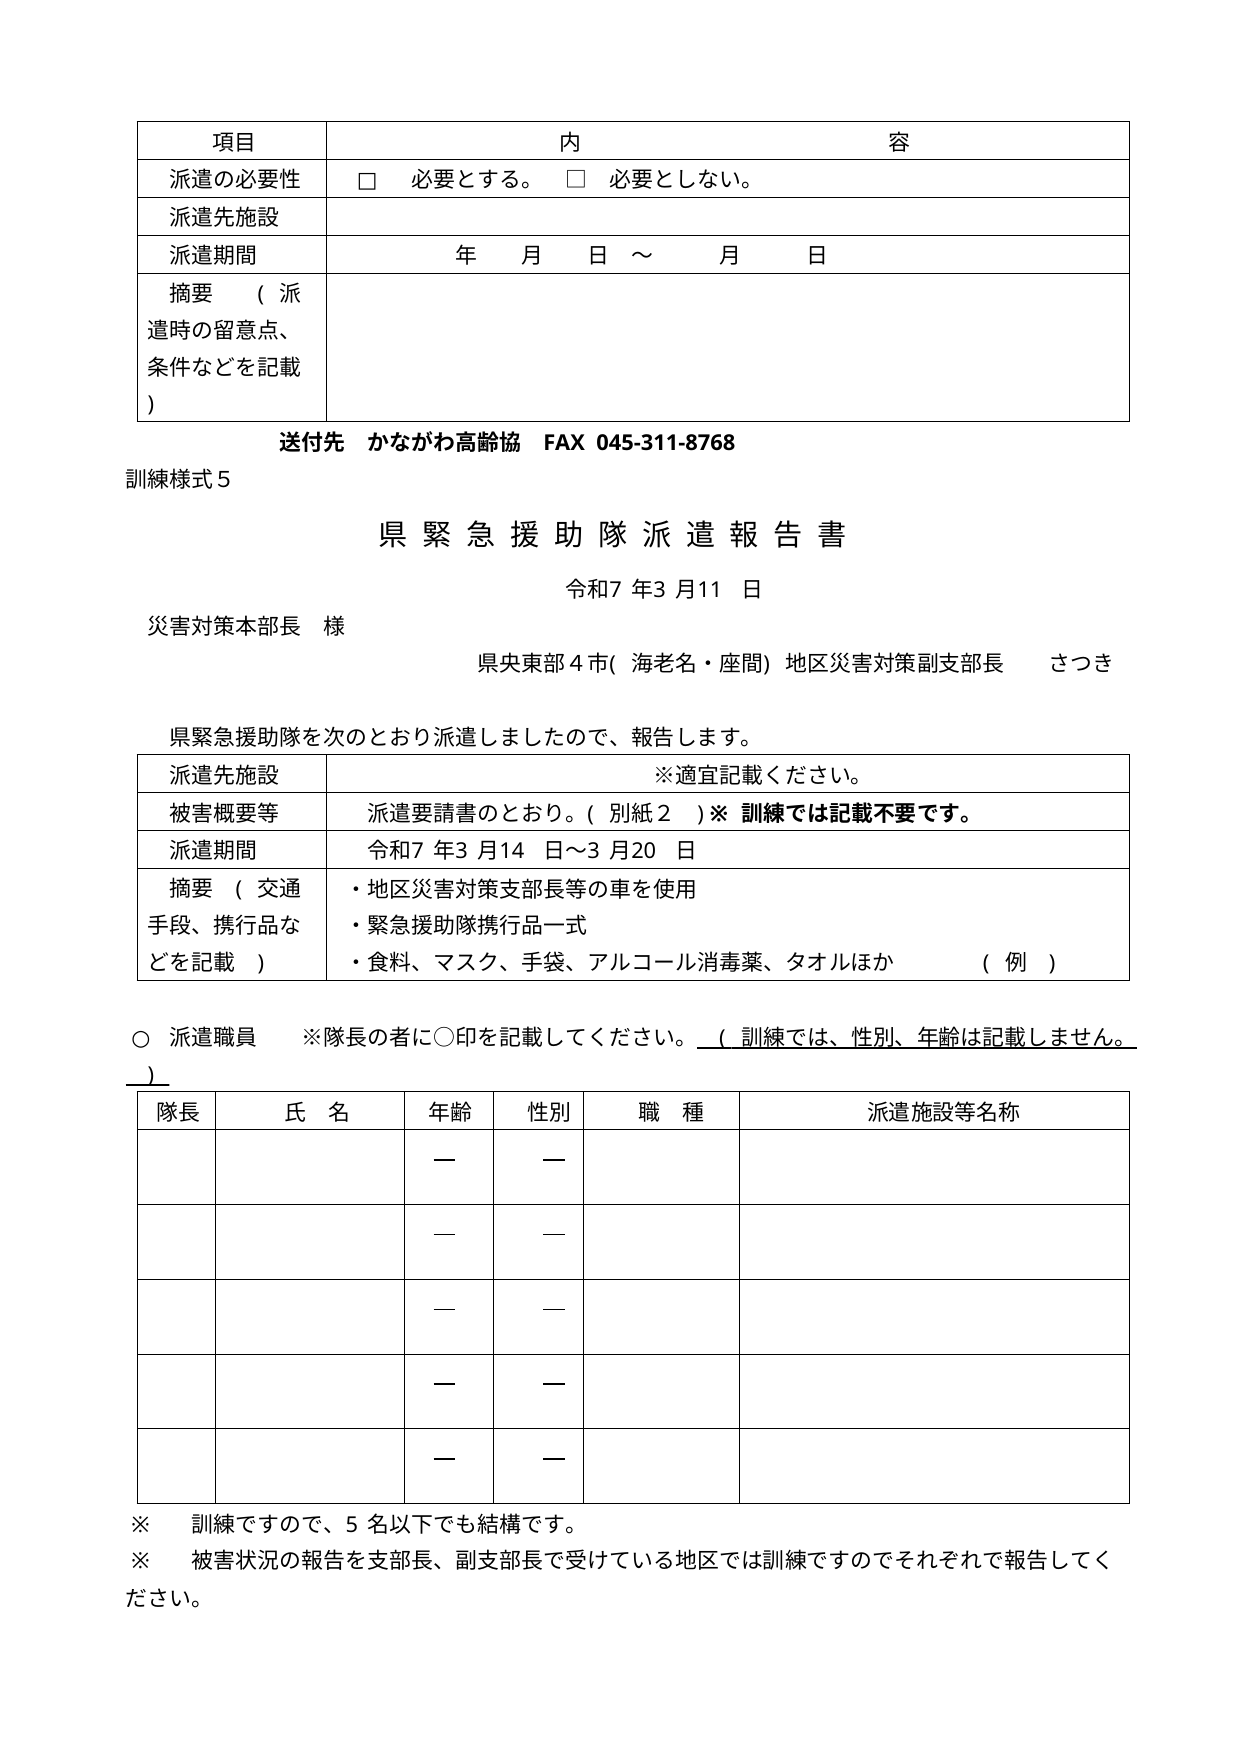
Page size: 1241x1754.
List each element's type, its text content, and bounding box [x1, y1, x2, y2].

table_cell [405, 1429, 493, 1503]
table_header 性別 [494, 1092, 583, 1129]
table_cell [740, 1205, 1129, 1279]
text 送付先 かながわ高齢協 FAX 045-311-8768 [126, 422, 1114, 459]
table_cell [584, 1205, 739, 1279]
table_header ※適宜記載ください。 [327, 755, 1129, 792]
table_cell ・地区災害対策支部長等の車を使用 ・緊急援助隊携行品一式 ・食料、マスク、手袋、アルコール消毒薬、タオルほか ( 例 ) [327, 869, 1129, 979]
table_cell [584, 1355, 739, 1428]
table_cell 令和7年3月14日～3月20日 [327, 831, 1129, 868]
table_cell [138, 1130, 215, 1204]
table_cell □ 必要とする。 □ 必要としない。 [327, 160, 1129, 197]
table_header 隊長 [138, 1092, 215, 1129]
table_cell [740, 1280, 1129, 1353]
text ○派遣職員 ※隊長の者に○印を記載してください。 ( 訓練では、性別、年齢は記載しません。 ) [126, 1017, 1114, 1091]
table_cell 派遣期間 [138, 236, 326, 273]
table_cell [740, 1355, 1129, 1428]
text ※ 訓練ですので、5名以下でも結構です。 [126, 1504, 1114, 1541]
table_cell [138, 1429, 215, 1503]
table_cell [740, 1130, 1129, 1204]
table_cell [327, 274, 1129, 421]
table_cell 派遣の必要性 [138, 160, 326, 197]
table_cell [494, 1355, 583, 1428]
table_cell [584, 1429, 739, 1503]
text 県央東部４市(海老名・座間)地区災害対策副支部長 さつき [126, 643, 1114, 680]
table_header 派遣施設等名称 [740, 1092, 1129, 1129]
table_cell 派遣期間 [138, 831, 326, 868]
table_cell [494, 1280, 583, 1353]
table_cell 被害概要等 [138, 793, 326, 830]
text ※ 被害状況の報告を支部長、副支部長で受けている地区では訓練ですのでそれぞれで報告してく ださい。 [126, 1541, 1114, 1615]
table_header 内 容 [327, 122, 1129, 159]
table_cell [138, 1205, 215, 1279]
table_cell 派遣要請書のとおり。( 別紙２ ) ※訓練では記載不要です。 [327, 793, 1129, 830]
table_cell [740, 1429, 1129, 1503]
table_cell [216, 1130, 404, 1204]
table_cell [216, 1280, 404, 1353]
table_cell [327, 198, 1129, 235]
table_cell [405, 1355, 493, 1428]
text 災害対策本部長 様 [126, 607, 1114, 643]
table_cell 摘要 ( 交通手段、携行品などを記載 ) [138, 869, 326, 979]
table_cell [216, 1355, 404, 1428]
table_cell [584, 1130, 739, 1204]
table_header 職 種 [584, 1092, 739, 1129]
table_header 項目 [138, 122, 326, 159]
table_cell [494, 1130, 583, 1204]
table_cell 年 月 日 ～ 月 日 [327, 236, 1129, 273]
table_cell [216, 1429, 404, 1503]
text 令和7年3月11日 [126, 570, 1114, 607]
table_cell [584, 1280, 739, 1353]
table_cell 派遣先施設 [138, 198, 326, 235]
table_cell [405, 1130, 493, 1204]
table_cell [494, 1429, 583, 1503]
table_header 派遣先施設 [138, 755, 326, 792]
table_cell [138, 1280, 215, 1353]
table_cell [138, 1355, 215, 1428]
table_cell [494, 1205, 583, 1279]
text 県緊急援助隊を次のとおり派遣しましたので、報告します。 [126, 717, 1114, 754]
table_cell [405, 1280, 493, 1353]
table_header 年齢 [405, 1092, 493, 1129]
table_cell 摘要 ( 派遣時の留意点、条件などを記載 ) [138, 274, 326, 421]
table_header 氏 名 [216, 1092, 404, 1129]
text 訓練様式５ [126, 459, 1114, 496]
text 県緊急援助隊派遣報告書 [126, 496, 1114, 570]
table_cell [216, 1205, 404, 1279]
table_cell [405, 1205, 493, 1279]
